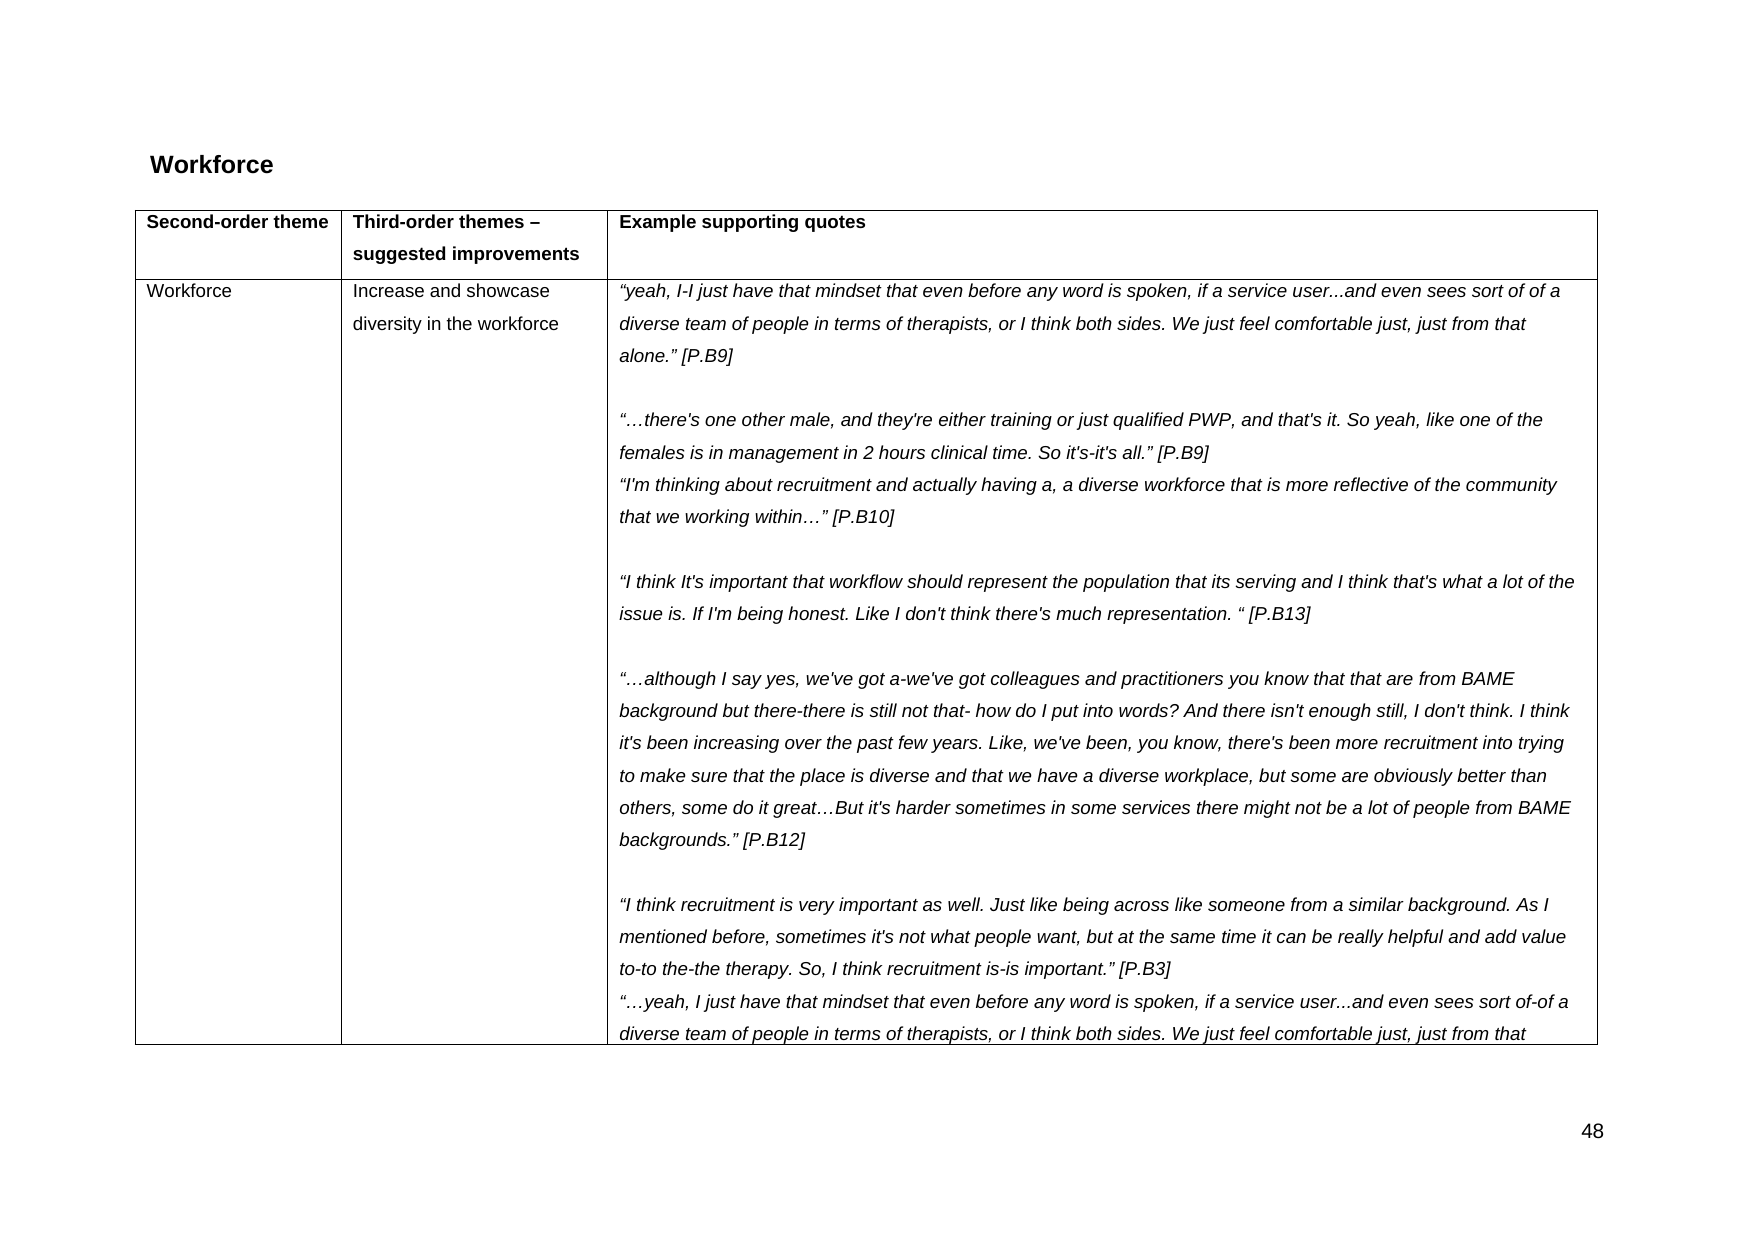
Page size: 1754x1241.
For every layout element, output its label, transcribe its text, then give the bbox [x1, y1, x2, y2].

table_header Second-order theme [136, 211, 341, 279]
text Workforce [150, 150, 1604, 179]
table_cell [342, 280, 607, 1044]
table_header Example supporting quotes [608, 211, 1597, 279]
table_header Third-order themes – suggested improvements [342, 211, 607, 279]
table_cell Workforce [136, 280, 341, 1044]
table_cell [608, 280, 1597, 1044]
